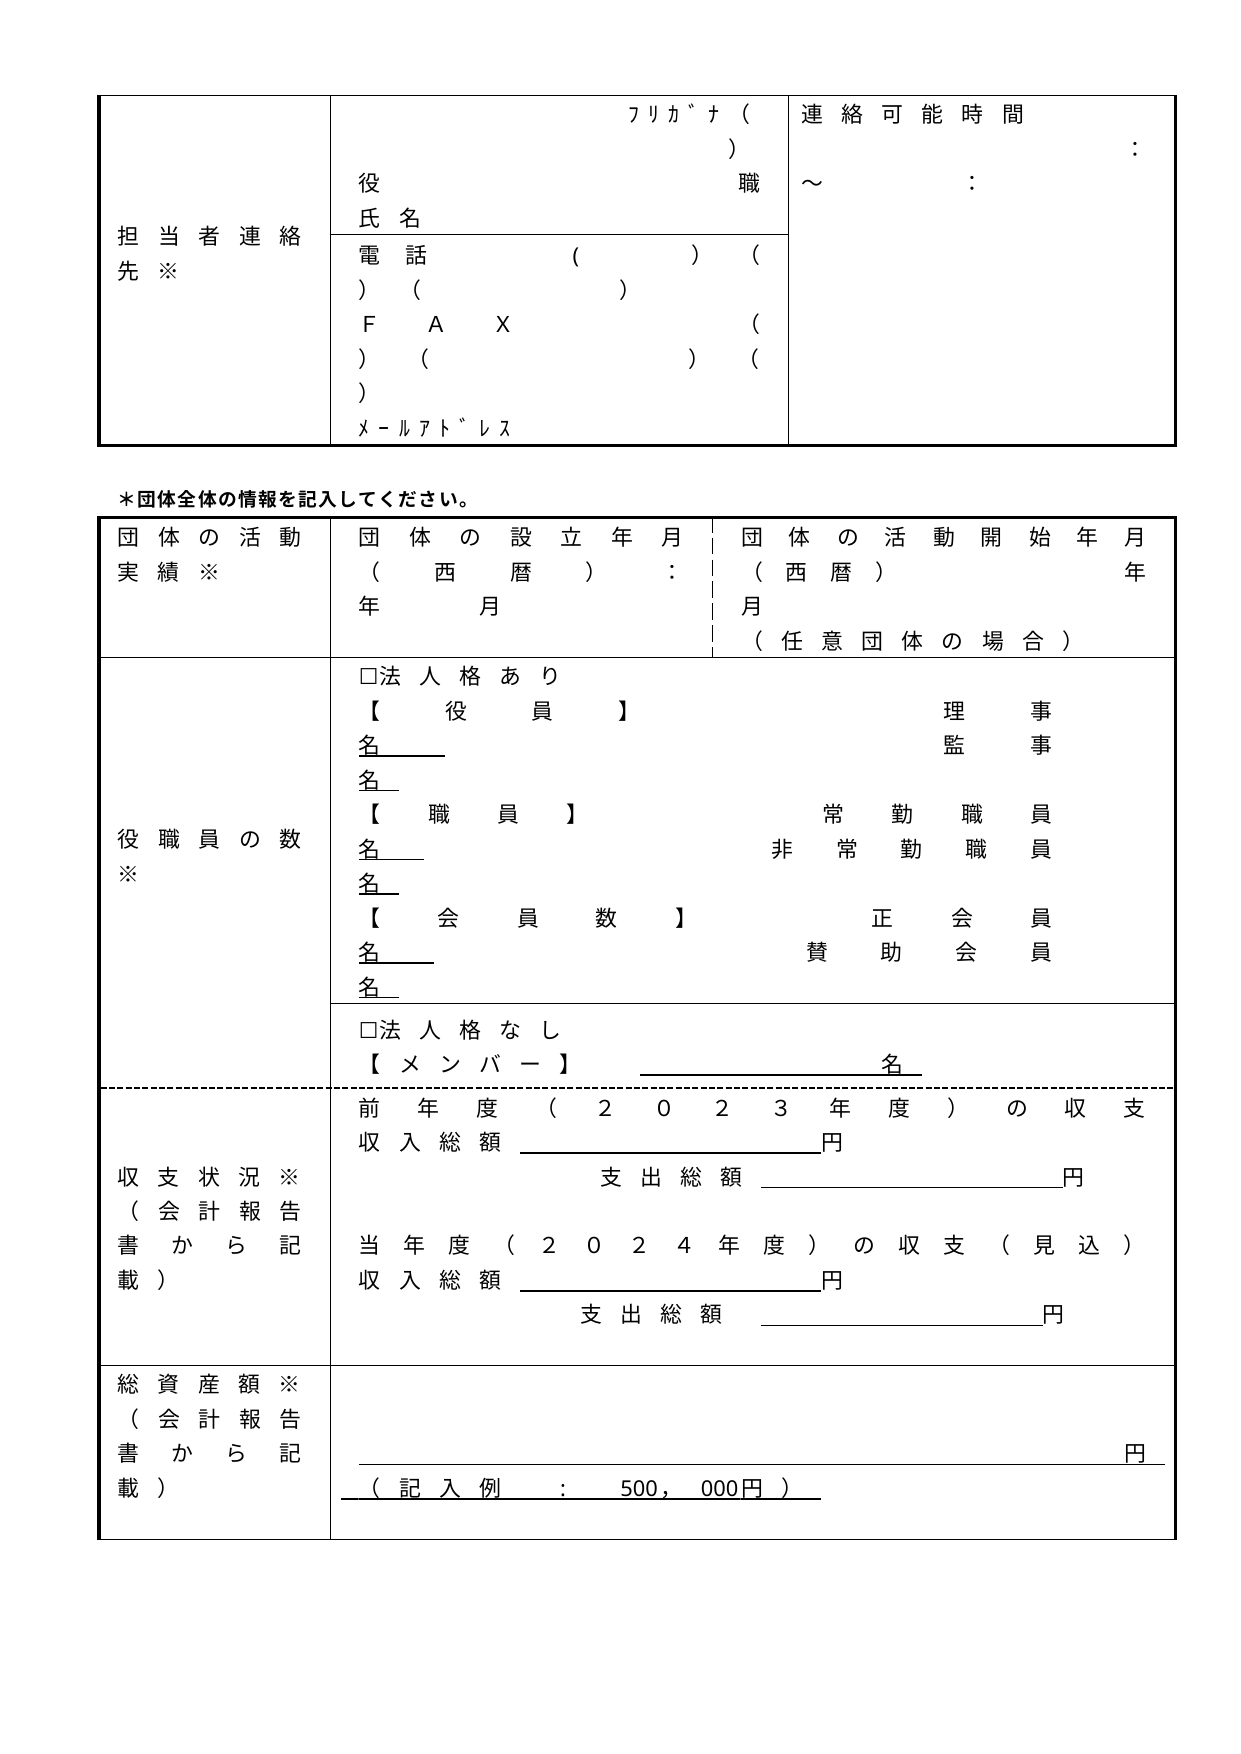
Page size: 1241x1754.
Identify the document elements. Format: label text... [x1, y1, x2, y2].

table_cell 団体の活動開始年月（西暦） 年 月 （任意団体の場合） [712, 519, 1174, 657]
table_cell 団体の活動実績※ [101, 519, 330, 657]
table_cell 収支状況※ （会計報告書から記載） [101, 1087, 330, 1365]
table_cell 法人格なし 【メンバー】 名 [331, 1004, 1174, 1087]
table_cell 総資産額※ （会計報告書から記載） [101, 1366, 330, 1538]
table_cell 円 （記入例 : 500，000円） [331, 1366, 1174, 1538]
table_cell 団体の設立年月（西暦）： 年 月 [331, 519, 712, 657]
table_cell 連絡可能時間 ： ～ ： [789, 96, 1174, 444]
table_cell 法人格あり 【役員】 理事 名 監事 名 【職員】 常勤職員 名 非常勤職員 名 【会員数】 正会員 名 賛助会員 名 [331, 658, 1174, 1003]
table_cell ﾌﾘｶﾞﾅ（ ） 役職 氏名 [331, 96, 788, 234]
table_cell 前年度（２０２３年度）の収支 収入総額 円 支出総額 円 当年度（２０２４年度）の収支（見込） 収入総額 円 支出総額 円 [331, 1087, 1174, 1365]
table_cell 担当者連絡先※ [101, 96, 330, 444]
table_cell 役職員の数※ [101, 658, 330, 1087]
table_cell ＊団体全体の情報を記入してください。 [99, 447, 1175, 516]
table_cell 電話 ( ）（ ）（ ） ＦＡＸ （ ）（ ）（ ） ﾒｰﾙｱﾄﾞﾚｽ [331, 235, 788, 444]
